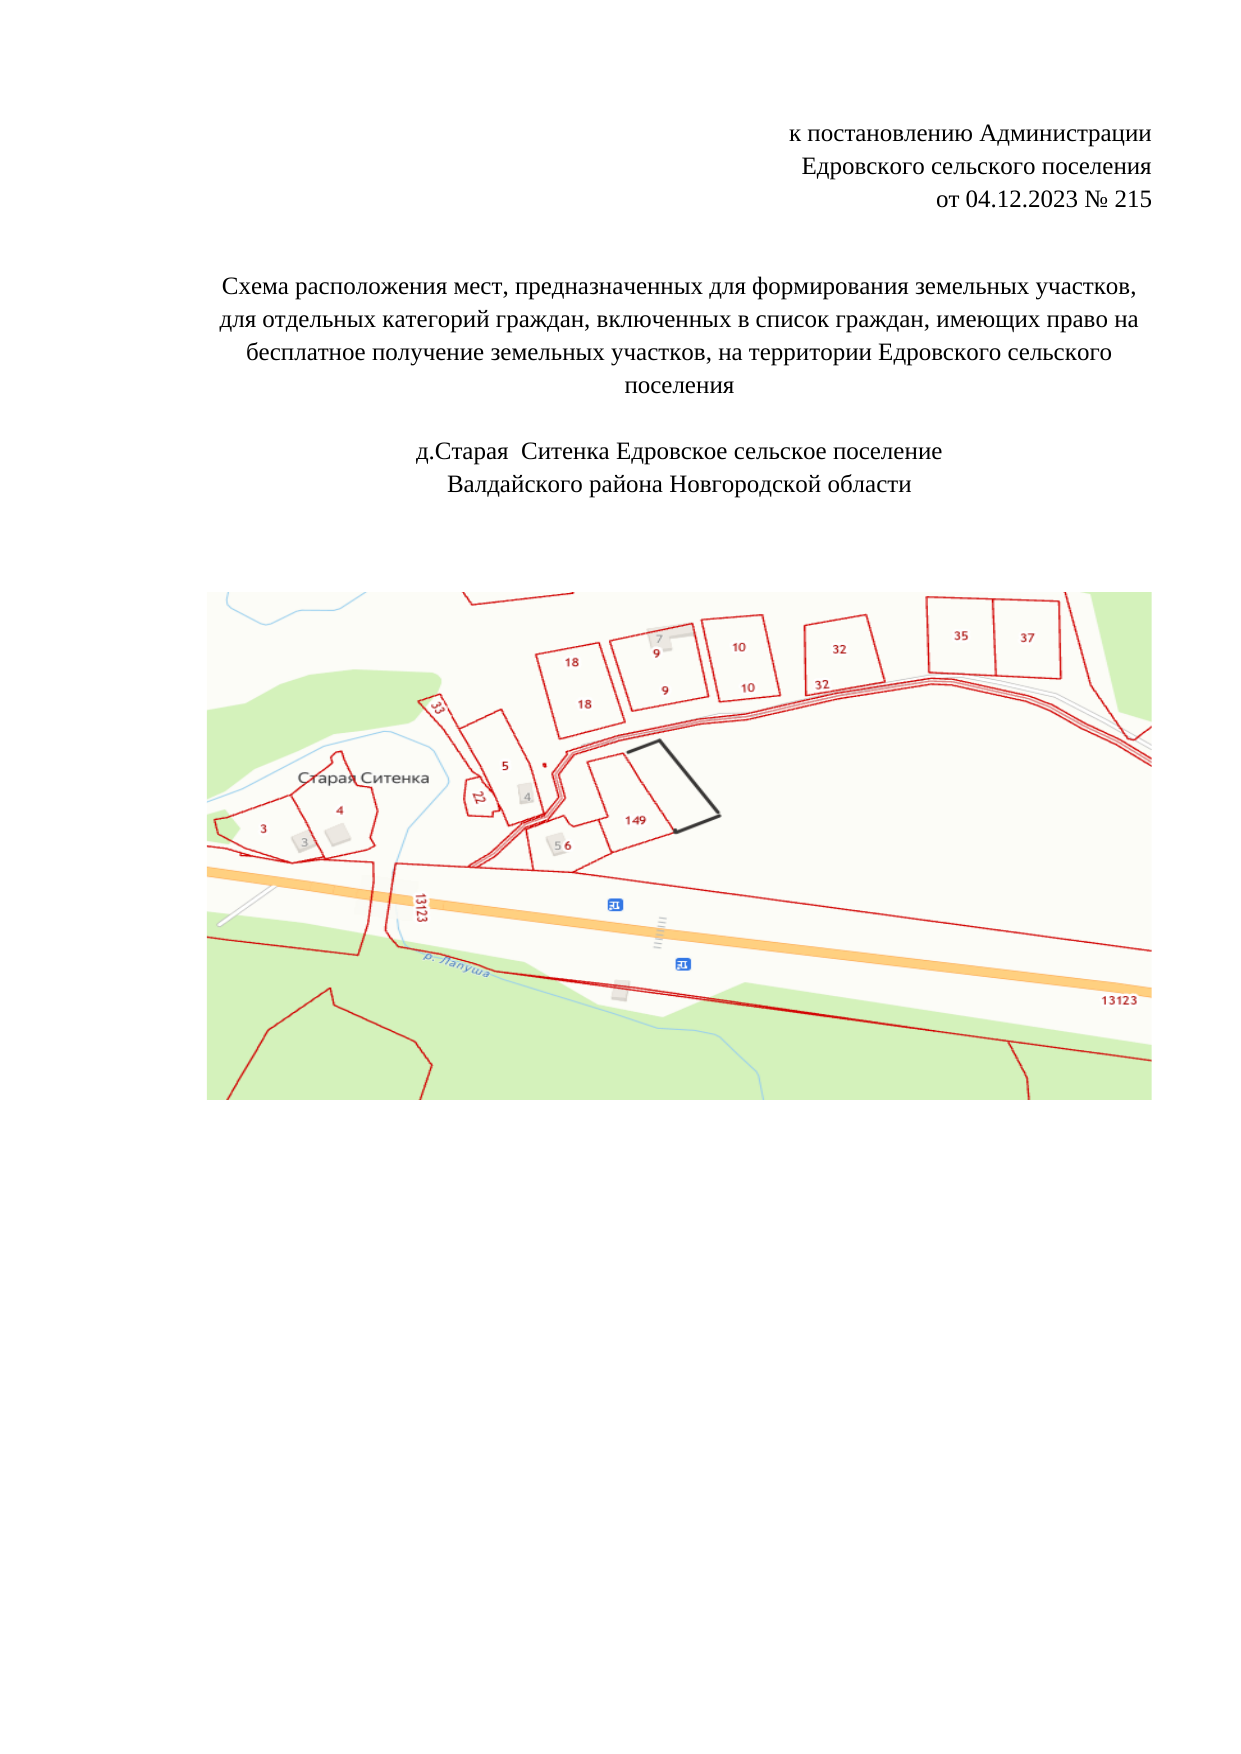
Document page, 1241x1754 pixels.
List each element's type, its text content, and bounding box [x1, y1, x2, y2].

text Едровского сельского поселения [207, 151, 1152, 180]
text д.Старая Ситенка Едровское сельское поселение [207, 436, 1152, 465]
text к постановлению Администрации [207, 118, 1152, 147]
text от 04.12.2023 № 215 [207, 184, 1152, 213]
text Валдайского района Новгородской области [207, 469, 1152, 498]
text Схема расположения мест, предназначенных для формирования земельных участков, для отдельных категорий граждан, включенных в список граждан, имеющих право на бесплатное получение земельных участков, на территории Едровского сельского поселения [207, 271, 1152, 399]
picture [206, 592, 1152, 1100]
